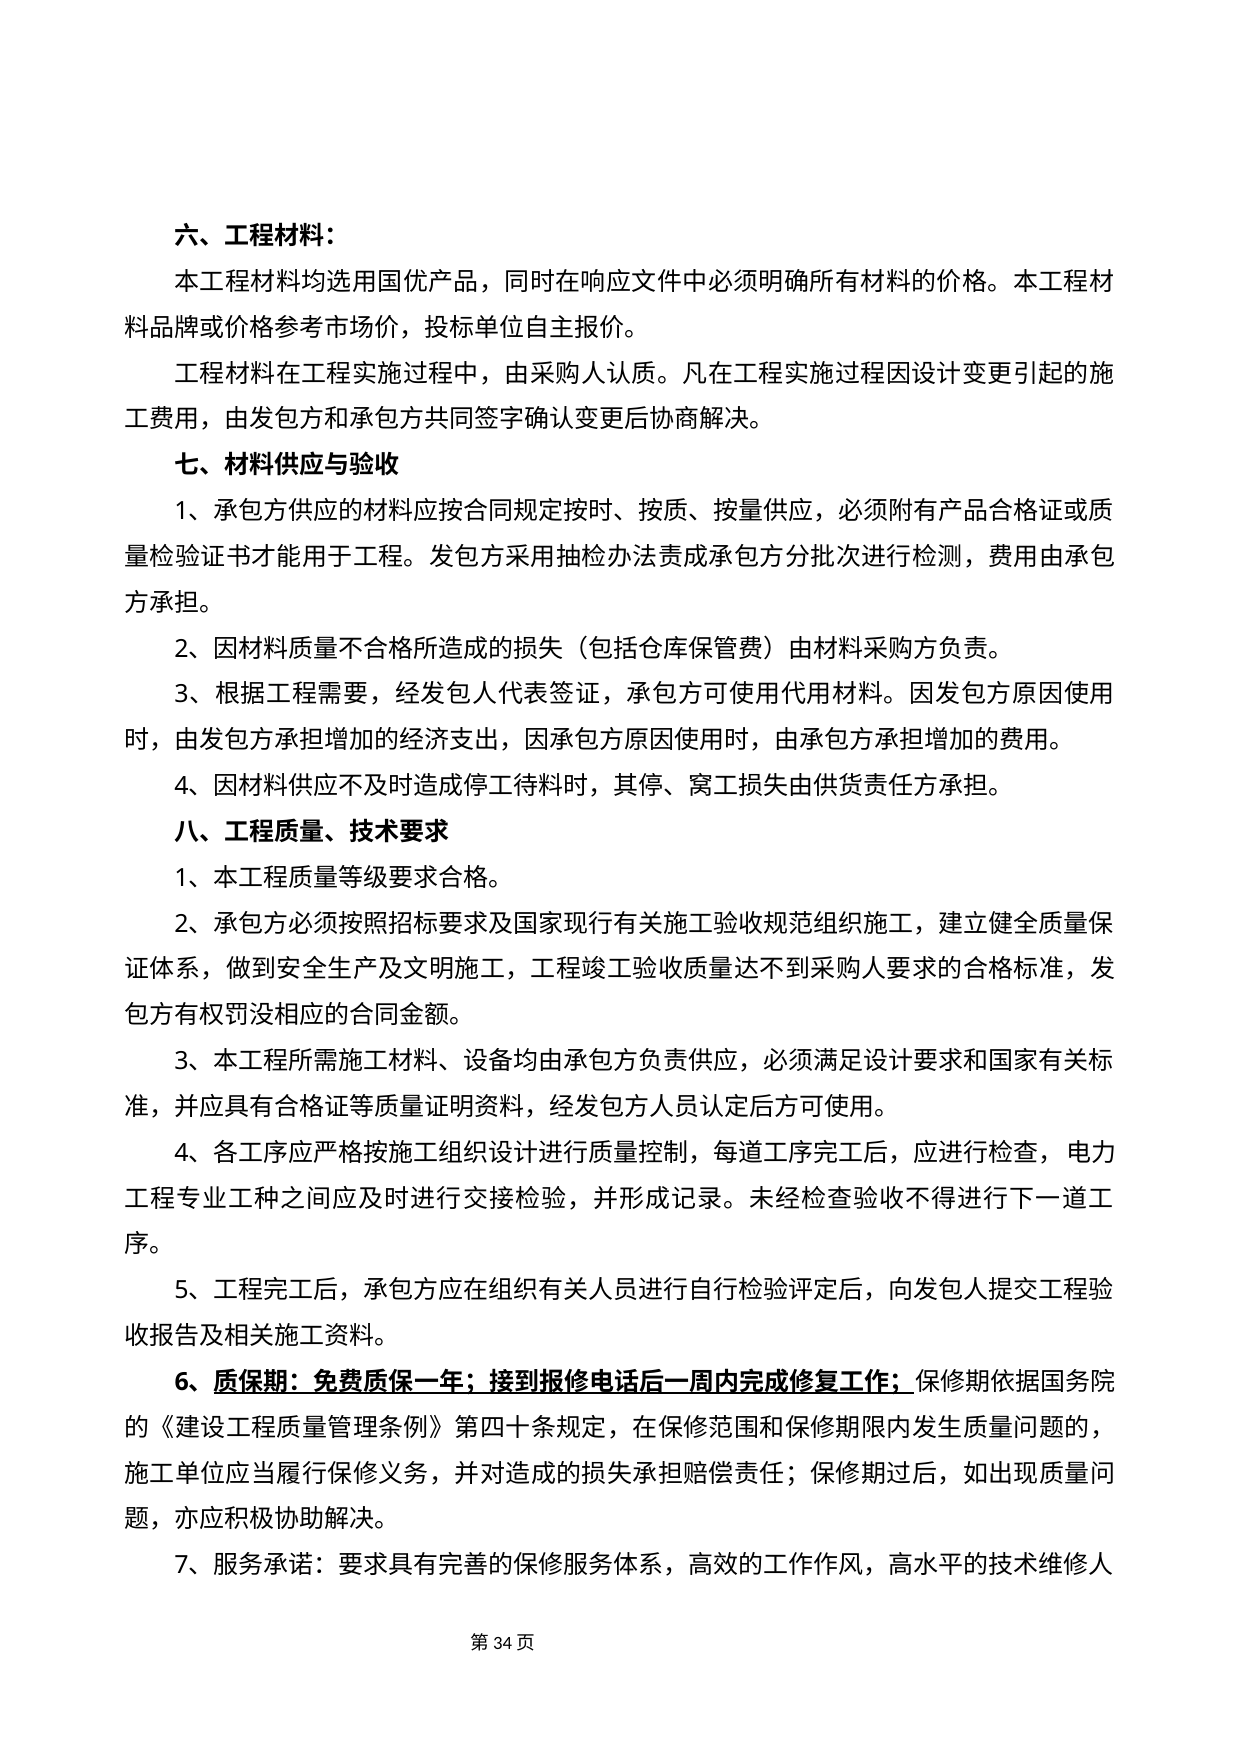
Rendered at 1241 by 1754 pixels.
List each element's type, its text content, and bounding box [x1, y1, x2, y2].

text 3、根据工程需要，经发包人代表签证，承包方可使用代用材料。因发包方原因使用时，由发包方承担增加的经济支出，因承包方原因使用时，由承包方承担增加的费用。 [124, 666, 1116, 758]
text 1、本工程质量等级要求合格。 [124, 849, 1116, 895]
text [124, 1537, 1116, 1583]
text 工程材料在工程实施过程中，由采购人认质。凡在工程实施过程因设计变更引起的施工费用，由发包方和承包方共同签字确认变更后协商解决。 [124, 345, 1116, 437]
text 6、质保期：免费质保一年；接到报修电话后一周内完成修复工作；保修期依据国务院的《建设工程质量管理条例》第四十条规定，在保修范围和保修期限内发生质量问题的，施工单位应当履行保修义务，并对造成的损失承担赔偿责任；保修期过后，如出现质量问题，亦应积极协助解决。 [124, 1354, 1116, 1537]
text 七、材料供应与验收 [124, 437, 1116, 483]
text 本工程材料均选用国优产品，同时在响应文件中必须明确所有材料的价格。本工程材料品牌或价格参考市场价，投标单位自主报价。 [124, 254, 1116, 345]
text 4、各工序应严格按施工组织设计进行质量控制，每道工序完工后，应进行检查，电力工程专业工种之间应及时进行交接检验，并形成记录。未经检查验收不得进行下一道工序。 [124, 1124, 1116, 1262]
text 2、因材料质量不合格所造成的损失（包括仓库保管费）由材料采购方负责。 [124, 620, 1116, 666]
text 3、本工程所需施工材料、设备均由承包方负责供应，必须满足设计要求和国家有关标准，并应具有合格证等质量证明资料，经发包方人员认定后方可使用。 [124, 1033, 1116, 1124]
text 2、承包方必须按照招标要求及国家现行有关施工验收规范组织施工，建立健全质量保证体系，做到安全生产及文明施工，工程竣工验收质量达不到采购人要求的合格标准，发包方有权罚没相应的合同金额。 [124, 895, 1116, 1033]
text 4、因材料供应不及时造成停工待料时，其停、窝工损失由供货责任方承担。 [124, 758, 1116, 804]
text 六、工程材料： [124, 208, 1116, 254]
text 5、工程完工后，承包方应在组织有关人员进行自行检验评定后，向发包人提交工程验收报告及相关施工资料。 [124, 1262, 1116, 1354]
text 1、承包方供应的材料应按合同规定按时、按质、按量供应，必须附有产品合格证或质量检验证书才能用于工程。发包方采用抽检办法责成承包方分批次进行检测，费用由承包方承担。 [124, 483, 1116, 620]
text 八、工程质量、技术要求 [124, 804, 1116, 849]
